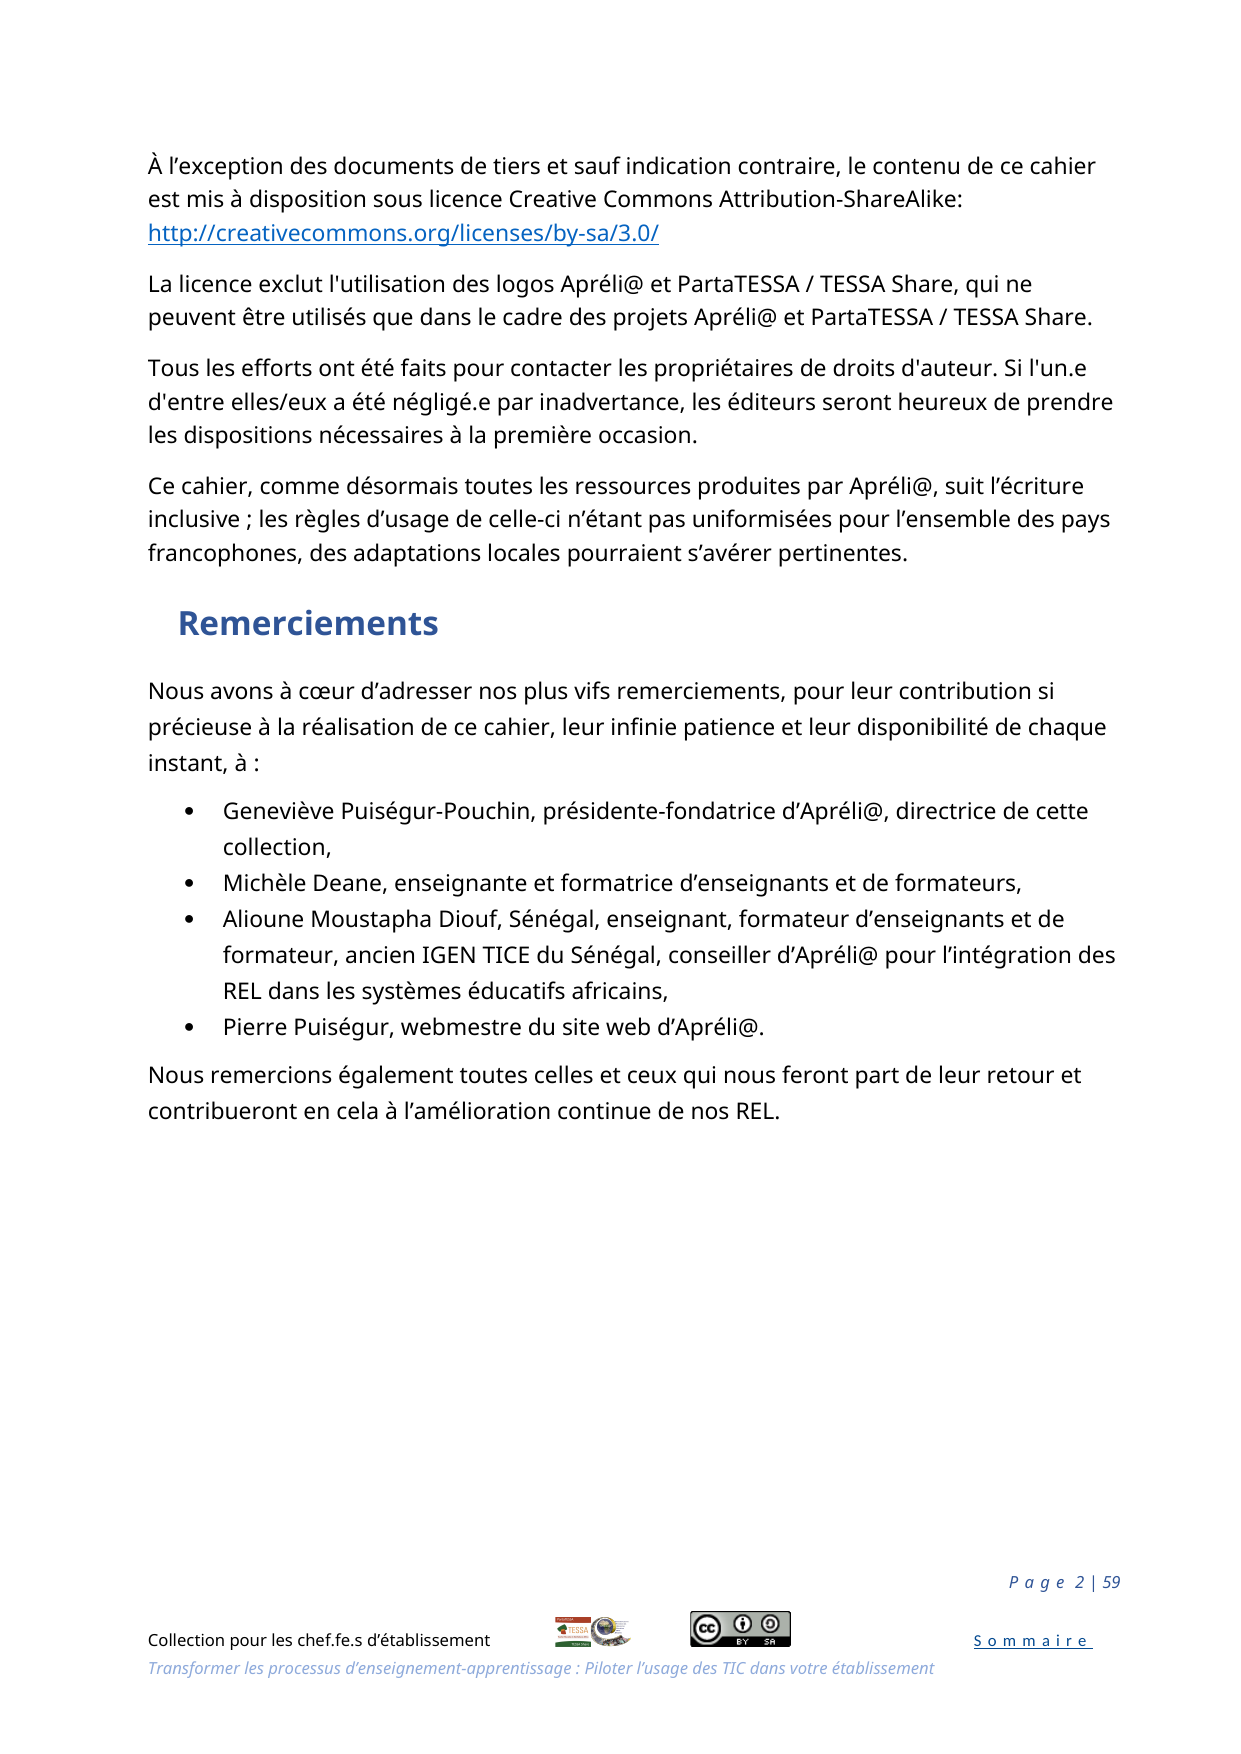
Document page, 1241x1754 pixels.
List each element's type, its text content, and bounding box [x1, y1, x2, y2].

text Nous avons à cœur d’adresser nos plus vifs remerciements, pour leur contribution si précieuse à la réalisation de ce cahier, leur infinie patience et leur disponibilité de chaque instant, à : [148, 674, 1122, 778]
list Michèle Deane, enseignante et formatrice d’enseignants et de formateurs, [185, 867, 1122, 898]
list Geneviève Puiségur-Pouchin, présidente-fondatrice d’Apréli@, directrice de cette collection, [185, 795, 1122, 862]
text À l’exception des documents de tiers et sauf indication contraire, le contenu de ce cahier est mis à disposition sous licence Creative Commons Attribution-ShareAlike: http://creativecommons.org/licenses/by-sa/3.0/ [148, 149, 1122, 248]
text Tous les efforts ont été faits pour contacter les propriétaires de droits d'auteur. Si l'un.e d'entre elles/eux a été négligé.e par inadvertance, les éditeurs seront heureux de prendre les dispositions nécessaires à la première occasion. [148, 352, 1122, 450]
list Pierre Puiségur, webmestre du site web d’Apréli@. [185, 1011, 1122, 1042]
text La licence exclut l'utilisation des logos Apréli@ et PartaTESSA / TESSA Share, qui ne peuvent être utilisés que dans le cadre des projets Apréli@ et PartaTESSA / TESSA Share. [148, 267, 1122, 332]
text Nous remercions également toutes celles et ceux qui nous feront part de leur retour et contribueront en cela à l’amélioration continue de nos REL. [148, 1059, 1122, 1126]
list Alioune Moustapha Diouf, Sénégal, enseignant, formateur d’enseignants et de formateur, ancien IGEN TICE du Sénégal, conseiller d’Apréli@ pour l’intégration des REL dans les systèmes éducatifs africains, [185, 903, 1122, 1006]
subtitle Remerciements [177, 600, 1122, 645]
picture [690, 1611, 791, 1647]
text Ce cahier, comme désormais toutes les ressources produites par Apréli@, suit l’écriture inclusive ; les règles d’usage de celle-ci n’étant pas uniformisées pour l’ensemble des pays francophones, des adaptations locales pourraient s’avérer pertinentes. [148, 469, 1122, 568]
picture [555, 1617, 631, 1647]
